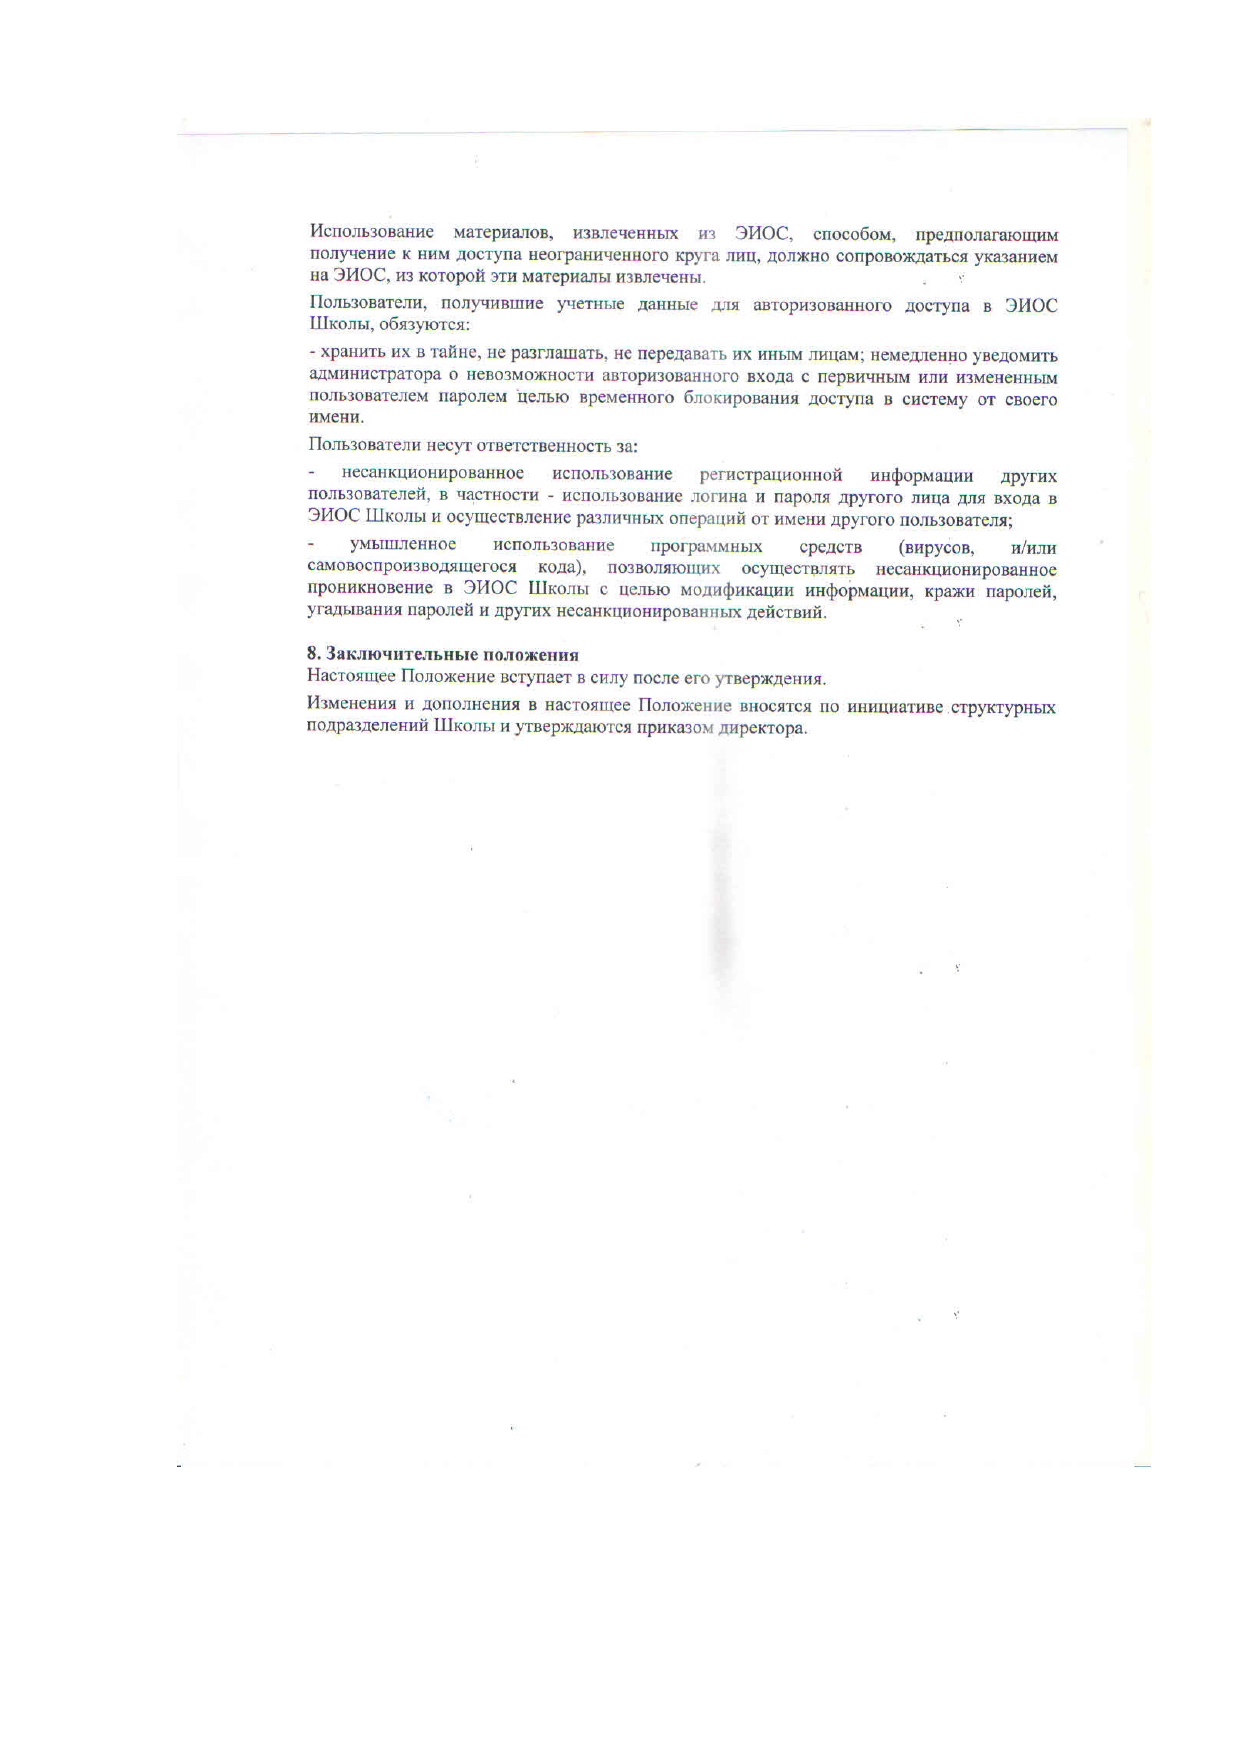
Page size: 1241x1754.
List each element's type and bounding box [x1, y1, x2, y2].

picture [177, 118, 1151, 1467]
